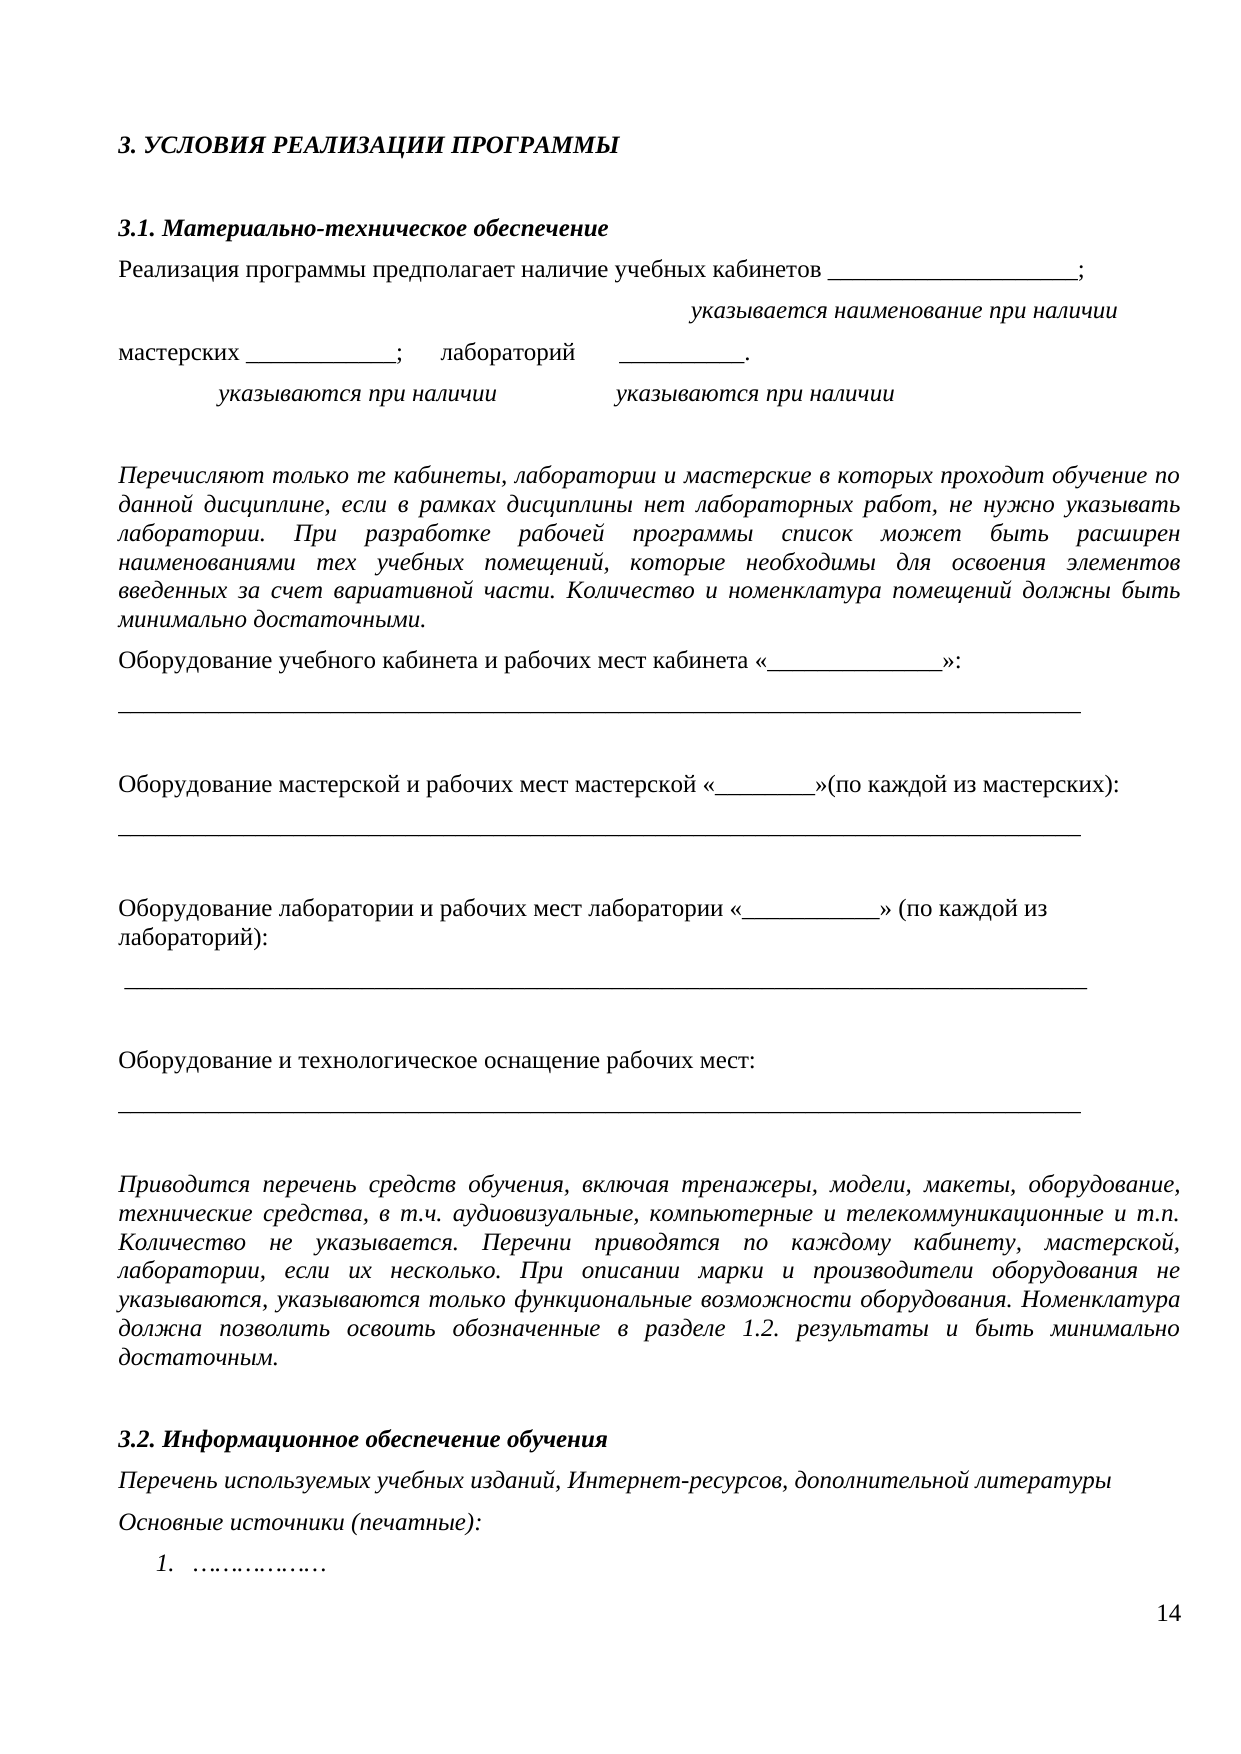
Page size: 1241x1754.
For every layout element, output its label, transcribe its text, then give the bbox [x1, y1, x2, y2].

text Реализация программы предполагает наличие учебных кабинетов ____________________; [118, 254, 1181, 283]
text 3. УСЛОВИЯ РЕАЛИЗАЦИИ ПРОГРАММЫ [118, 131, 1181, 159]
text Перечисляют только те кабинеты, лаборатории и мастерские в которых проходит обучение по данной дисциплине, если в рамках дисциплины нет лабораторных работ, не нужно указывать лаборатории. При разработке рабочей программы список может быть расширен наименованиями тех учебных помещений, которые необходимы для освоения элементов введенных за счет вариативной части. Количество и номенклатура помещений должны быть минимально достаточными. [118, 461, 1181, 633]
text _____________________________________________________________________________ [118, 687, 1181, 716]
text _____________________________________________________________________________ [118, 1087, 1181, 1116]
text Оборудование лаборатории и рабочих мест лаборатории «___________» (по каждой из лабораторий): [118, 893, 1181, 951]
text Приводится перечень средств обучения, включая тренажеры, модели, макеты, оборудование, технические средства, в т.ч. аудиовизуальные, компьютерные и телекоммуникационные и т.п. Количество не указывается. Перечни приводятся по каждому кабинету, мастерской, лаборатории, если их несколько. При описании марки и производители оборудования не указываются, указываются только функциональные возможности оборудования. Номенклатура должна позволить освоить обозначенные в разделе 1.2. результаты и быть минимально достаточным. [118, 1169, 1181, 1371]
text Основные источники (печатные): [118, 1507, 1181, 1536]
list ……………… [156, 1548, 1181, 1577]
text _____________________________________________________________________________ [118, 811, 1181, 839]
text Оборудование учебного кабинета и рабочих мест кабинета «______________»: [118, 646, 1181, 674]
text мастерских ____________; лабораторий __________. [118, 337, 1181, 366]
text указывается наименование при наличии [118, 296, 1181, 324]
text Оборудование мастерской и рабочих мест мастерской «________»(по каждой из мастерских): [118, 769, 1181, 798]
text Перечень используемых учебных изданий, Интернет-ресурсов, дополнительной литературы [118, 1466, 1181, 1494]
text 3.2. Информационное обеспечение обучения [118, 1424, 1181, 1453]
text 3.1. Материально-техническое обеспечение [118, 213, 1181, 242]
text Оборудование и технологическое оснащение рабочих мест: [118, 1046, 1181, 1074]
text указываются при наличии указываются при наличии [118, 378, 1181, 407]
text _____________________________________________________________________________ [118, 963, 1181, 992]
